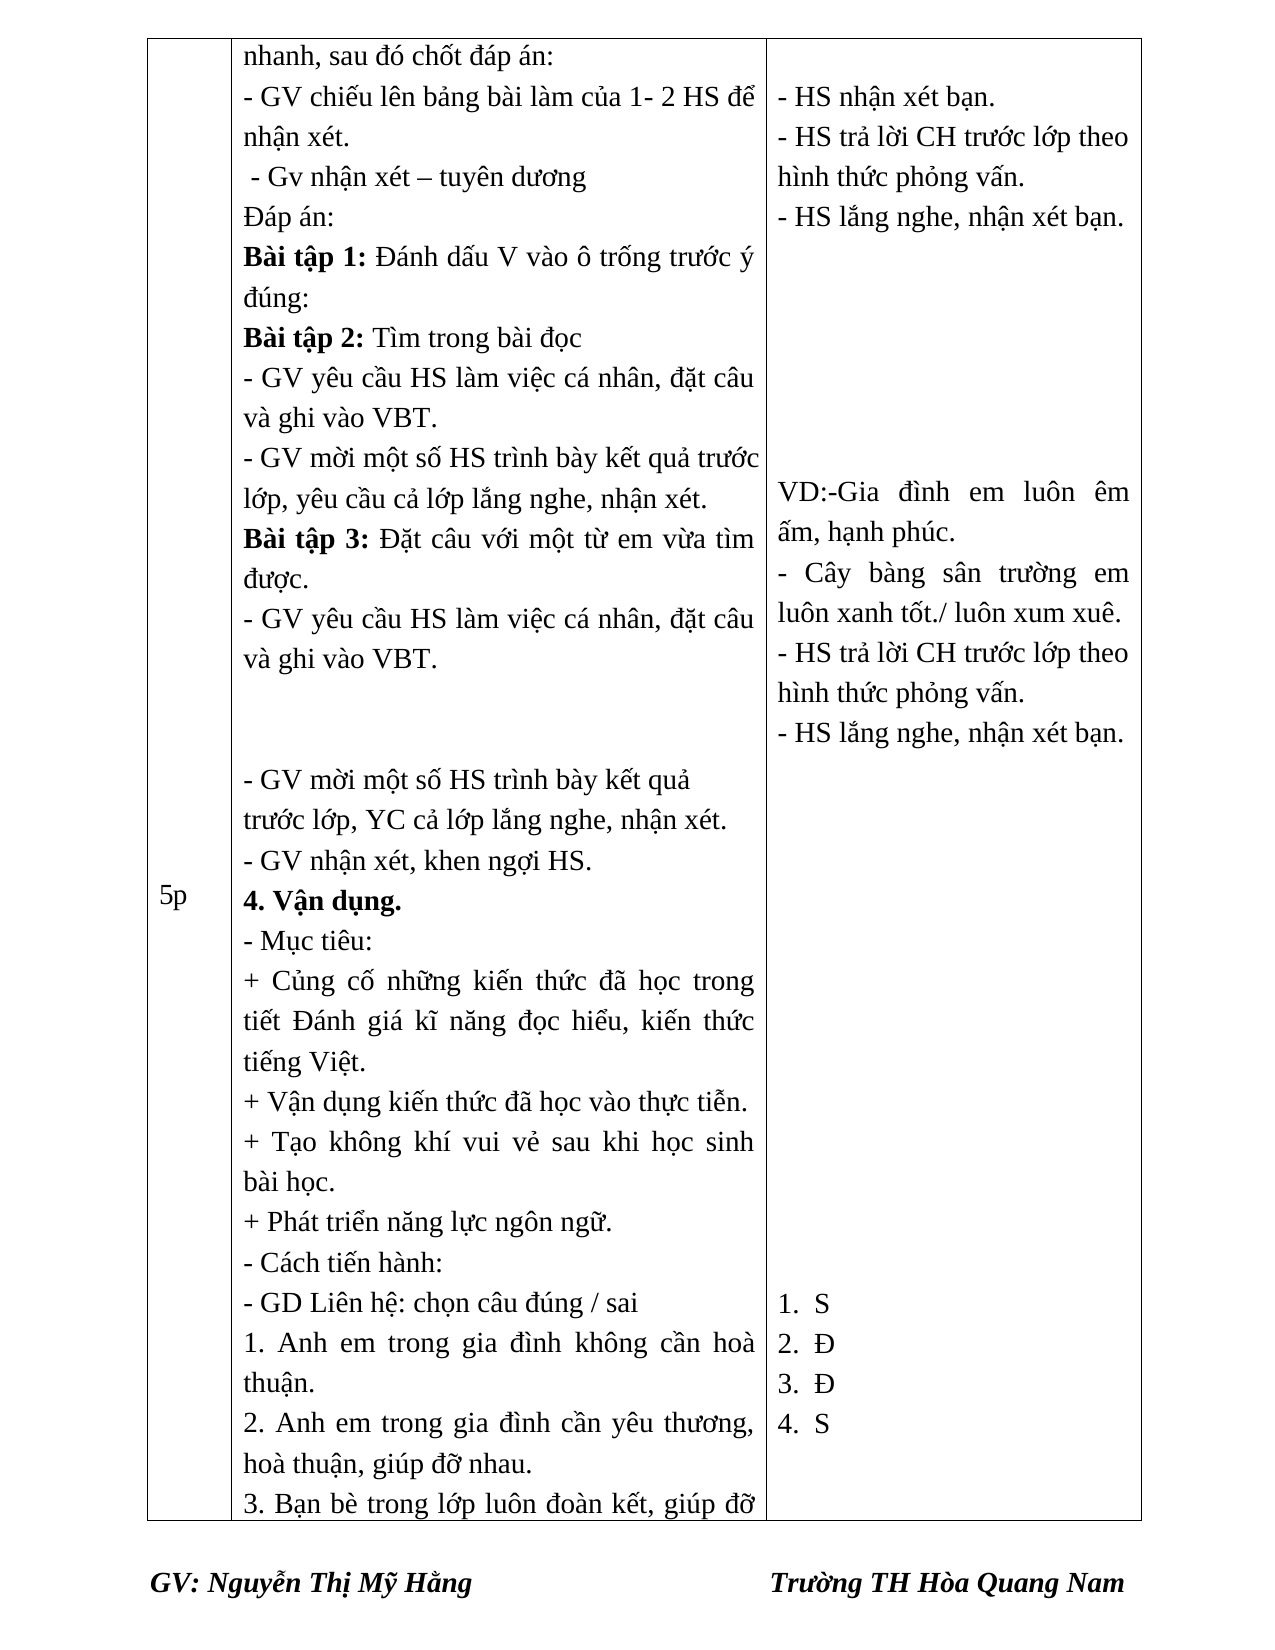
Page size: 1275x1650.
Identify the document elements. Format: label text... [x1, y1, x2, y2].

table_cell 5p 10p 15p 5p [148, 39, 231, 1519]
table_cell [232, 39, 766, 1519]
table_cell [767, 39, 1141, 1519]
